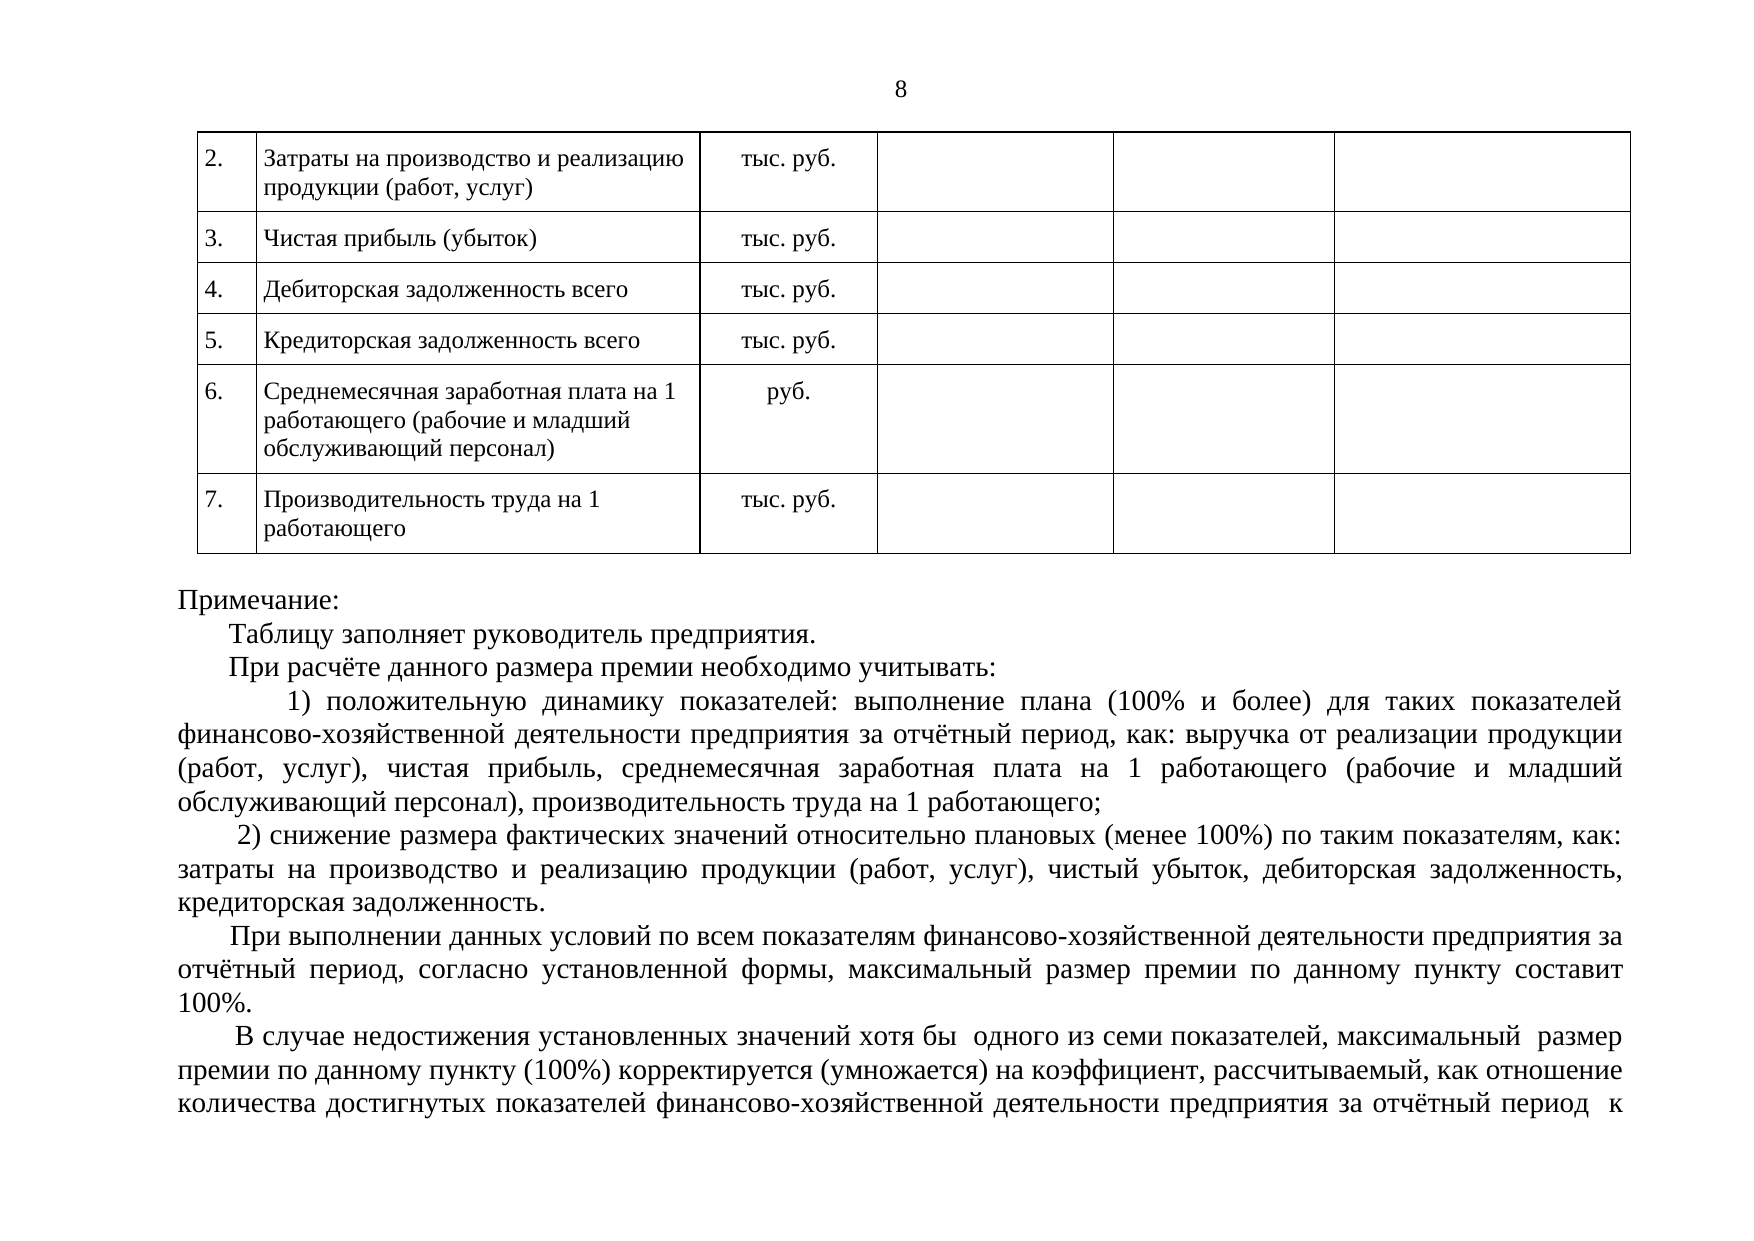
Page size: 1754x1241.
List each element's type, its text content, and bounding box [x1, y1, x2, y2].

table_cell [1335, 212, 1630, 262]
text Таблицу заполняет руководитель предприятия. [177, 616, 1624, 649]
table_cell 4. [198, 263, 256, 313]
table_cell руб. [701, 365, 877, 473]
table_cell [1335, 314, 1630, 364]
table_cell [1114, 212, 1334, 262]
table_cell Среднемесячная заработная плата на 1 работающего (рабочие и младший обслуживающий персонал) [257, 365, 699, 473]
table_cell 5. [198, 314, 256, 364]
table_cell [1335, 263, 1630, 313]
table_cell тыс. руб. [701, 263, 877, 313]
table_cell 6. [198, 365, 256, 473]
table_cell [1114, 133, 1334, 211]
table_cell тыс. руб. [701, 133, 877, 211]
text 1) положительную динамику показателей: выполнение плана (100% и более) для таких показателей финансово-хозяйственной деятельности предприятия за отчётный период, как: выручка от реализации продукции (работ, услуг), чистая прибыль, среднемесячная заработная плата на 1 работающего (рабочие и младший обслуживающий персонал), производительность труда на 1 работающего; [177, 683, 1624, 817]
table_cell [878, 365, 1113, 473]
table_cell тыс. руб. [701, 212, 877, 262]
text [177, 1018, 1624, 1119]
table_cell Кредиторская задолженность всего [257, 314, 699, 364]
table_cell [1114, 365, 1334, 473]
table_cell [878, 314, 1113, 364]
table_cell [878, 133, 1113, 211]
table_cell [1114, 314, 1334, 364]
table_cell [1335, 474, 1630, 553]
table_cell Чистая прибыль (убыток) [257, 212, 699, 262]
table_cell [1114, 263, 1334, 313]
table_cell тыс. руб. [701, 474, 877, 553]
table_cell [1114, 474, 1334, 553]
text 2) снижение размера фактических значений относительно плановых (менее 100%) по таким показателям, как: затраты на производство и реализацию продукции (работ, услуг), чистый убыток, дебиторская задолженность, кредиторская задолженность. [177, 817, 1624, 918]
table_cell [878, 474, 1113, 553]
table_cell 2. [198, 133, 256, 211]
table_cell [1335, 365, 1630, 473]
text При расчёте данного размера премии необходимо учитывать: [177, 649, 1624, 683]
table_cell тыс. руб. [701, 314, 877, 364]
table_cell Производительность труда на 1 работающего [257, 474, 699, 553]
table_cell Дебиторская задолженность всего [257, 263, 699, 313]
text При выполнении данных условий по всем показателям финансово-хозяйственной деятельности предприятия за отчётный период, согласно установленной формы, максимальный размер премии по данному пункту составит 100%. [177, 918, 1624, 1018]
table_cell 3. [198, 212, 256, 262]
table_cell 7. [198, 474, 256, 553]
table_cell [878, 263, 1113, 313]
table_cell Затраты на производство и реализацию продукции (работ, услуг) [257, 133, 699, 211]
table_cell [878, 212, 1113, 262]
table_cell [1335, 133, 1630, 211]
text Примечание: [177, 582, 1624, 616]
